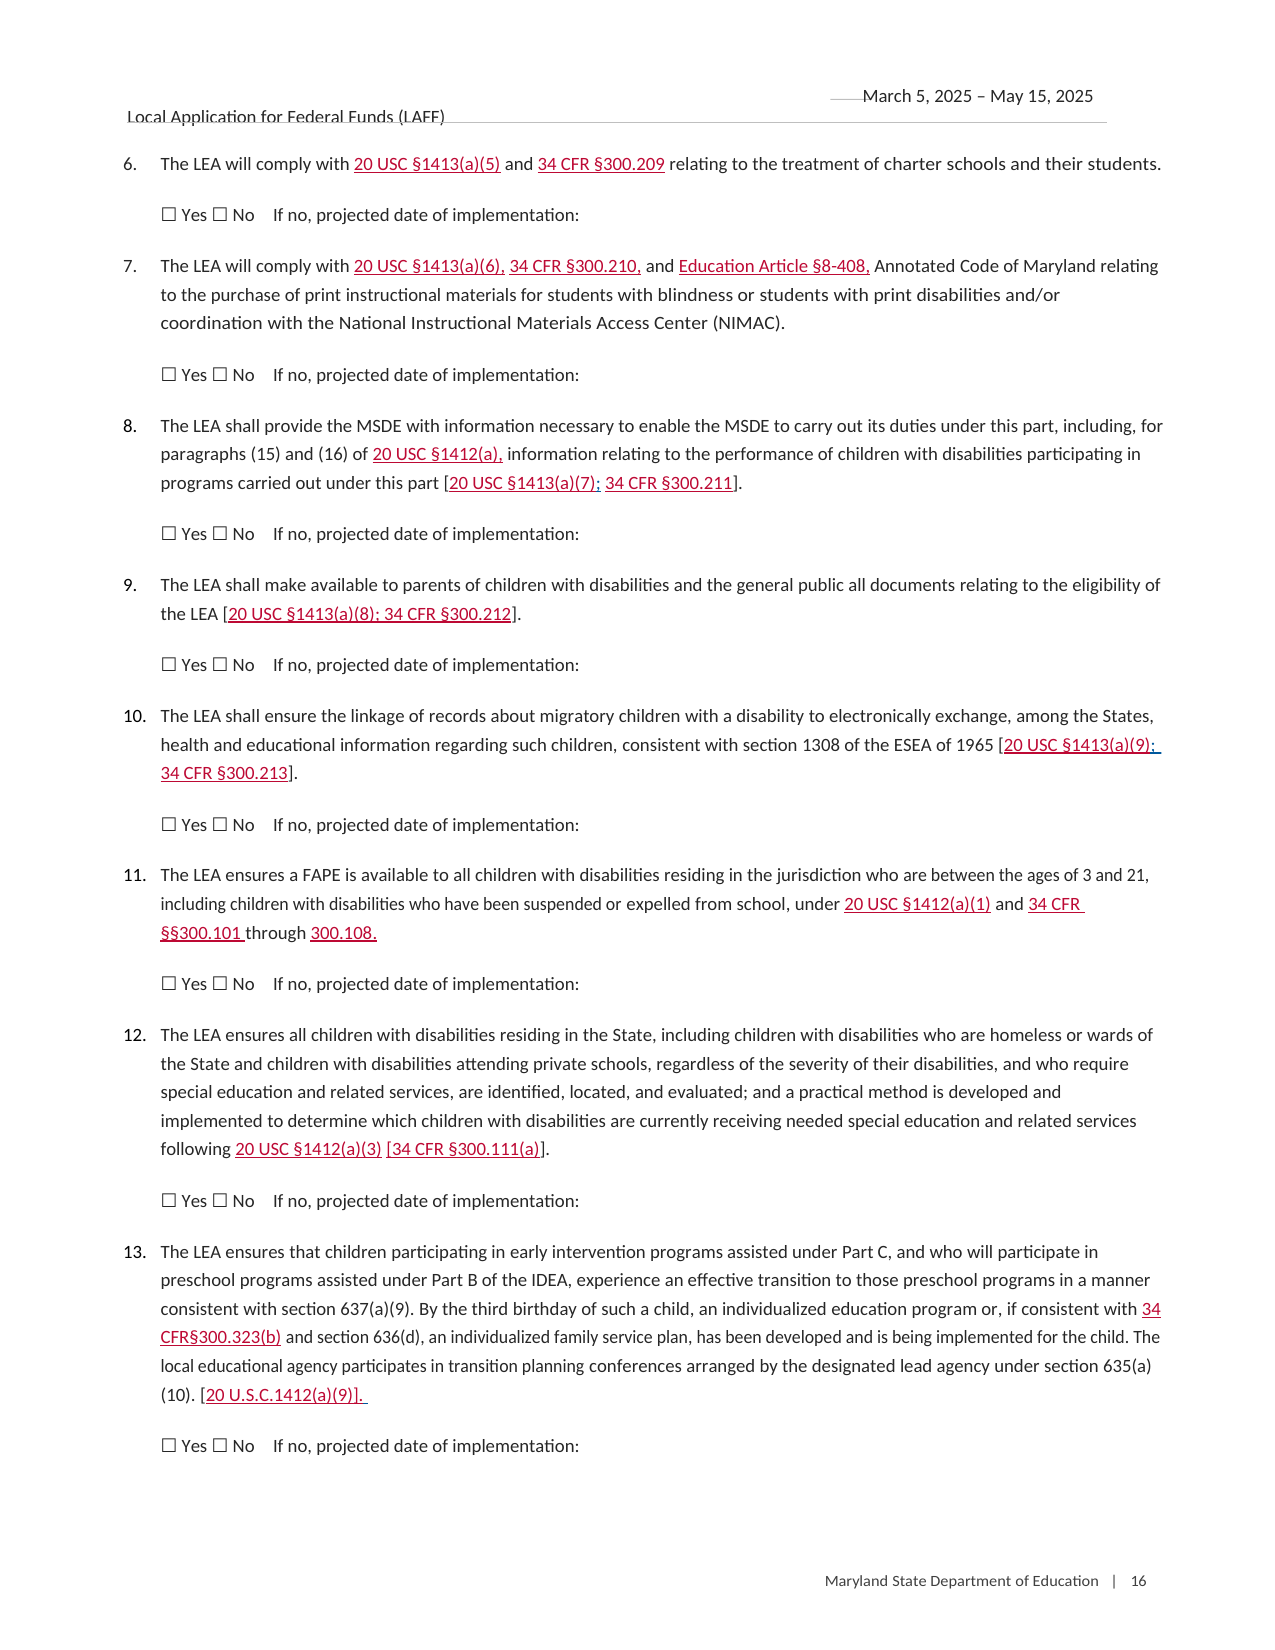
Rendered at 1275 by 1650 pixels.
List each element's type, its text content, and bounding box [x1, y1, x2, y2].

text Yes No If no, projected date of implementation: [123, 1187, 1164, 1213]
text Yes No If no, projected date of implementation: [123, 361, 1164, 387]
list The LEA ensures a FAPE is available to all children with disabilities residing in the jurisdiction who are between the ages of 3 and 21, including children with disabilities who have been suspended or expelled from school, under 20 USC §1412(a)(1) and 34 CFR §§300.101 through 300.108. [123, 863, 1164, 944]
list The LEA will comply with 20 USC §1413(a)(6), 34 CFR §300.210, and Education Article §8-408, Annotated Code of Maryland relating to the purchase of print instructional materials for students with blindness or students with print disabilities and/or coordination with the National Instructional Materials Access Center (NIMAC). [123, 254, 1164, 334]
text Yes No If no, projected date of implementation: [123, 811, 1164, 836]
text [123, 202, 1164, 227]
list The LEA shall make available to parents of children with disabilities and the general public all documents relating to the eligibility of the LEA [20 USC §1413(a)(8); 34 CFR §300.212]. [123, 573, 1164, 625]
text Yes No If no, projected date of implementation: [123, 1432, 1164, 1458]
text Yes No If no, projected date of implementation: [123, 521, 1164, 546]
list The LEA shall provide the MSDE with information necessary to enable the MSDE to carry out its duties under this part, including, for paragraphs (15) and (16) of 20 USC §1412(a), information relating to the performance of children with disabilities participating in programs carried out under this part [20 USC §1413(a)(7); 34 CFR §300.211]. [123, 414, 1164, 494]
list The LEA shall ensure the linkage of records about migratory children with a disability to electronically exchange, among the States, health and educational information regarding such children, consistent with section 1308 of the ESEA of 1965 [20 USC §1413(a)(9); 34 CFR §300.213]. [123, 704, 1164, 784]
text Yes No If no, projected date of implementation: [123, 651, 1164, 677]
list The LEA will comply with 20 USC §1413(a)(5) and 34 CFR §300.209 relating to the treatment of charter schools and their students. [123, 152, 1164, 175]
text Yes No If no, projected date of implementation: [123, 970, 1164, 996]
list The LEA ensures that children participating in early intervention programs assisted under Part C, and who will participate in preschool programs assisted under Part B of the IDEA, experience an effective transition to those preschool programs in a manner consistent with section 637(a)(9). By the third birthday of such a child, an individualized education program or, if consistent with 34 CFR§300.323(b) and section 636(d), an individualized family service plan, has been developed and is being implemented for the child. The local educational agency participates in transition planning conferences arranged by the designated lead agency under section 635(a)(10). [20 U.S.C.1412(a)(9)]. [123, 1240, 1164, 1406]
list The LEA ensures all children with disabilities residing in the State, including children with disabilities who are homeless or wards of the State and children with disabilities attending private schools, regardless of the severity of their disabilities, and who require special education and related services, are identified, located, and evaluated; and a practical method is developed and implemented to determine which children with disabilities are currently receiving needed special education and related services following 20 USC §1412(a)(3) [34 CFR §300.111(a)]. [123, 1023, 1164, 1161]
